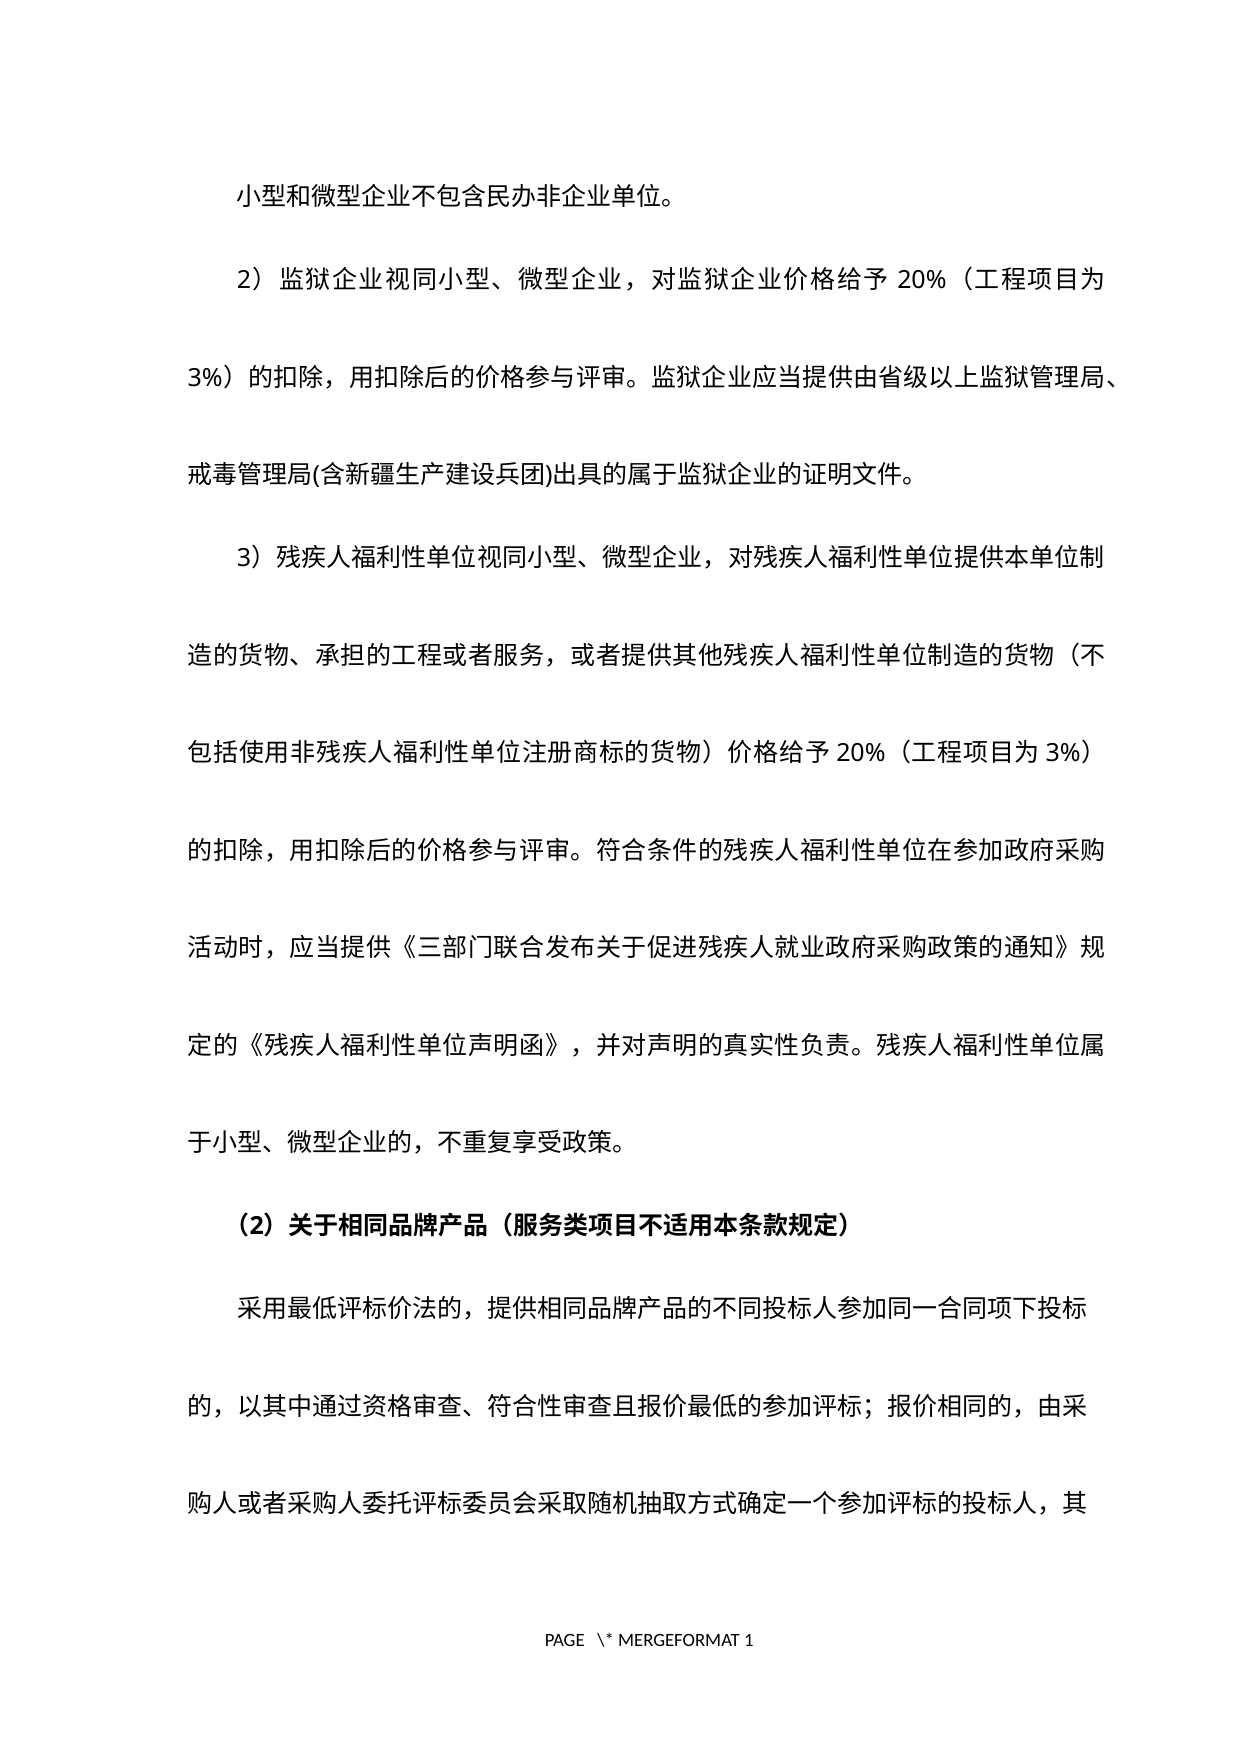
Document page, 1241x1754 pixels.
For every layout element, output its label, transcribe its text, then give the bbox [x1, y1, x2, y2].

text 小型和微型企业不包含民办非企业单位。 [187, 162, 1106, 227]
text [187, 1274, 1106, 1534]
text （2）关于相同品牌产品（服务类项目不适用本条款规定） [187, 1191, 1106, 1256]
text 3）残疾人福利性单位视同小型、微型企业，对残疾人福利性单位提供本单位制造的货物、承担的工程或者服务，或者提供其他残疾人福利性单位制造的货物（不包括使用非残疾人福利性单位注册商标的货物）价格给予20%（工程项目为3%）的扣除，用扣除后的价格参与评审。符合条件的残疾人福利性单位在参加政府采购活动时，应当提供《三部门联合发布关于促进残疾人就业政府采购政策的通知》规定的《残疾人福利性单位声明函》，并对声明的真实性负责。残疾人福利性单位属于小型、微型企业的，不重复享受政策。 [187, 523, 1106, 1173]
text 2）监狱企业视同小型、微型企业，对监狱企业价格给予20%（工程项目为3%）的扣除，用扣除后的价格参与评审。监狱企业应当提供由省级以上监狱管理局、戒毒管理局(含新疆生产建设兵团)出具的属于监狱企业的证明文件。 [187, 245, 1106, 505]
